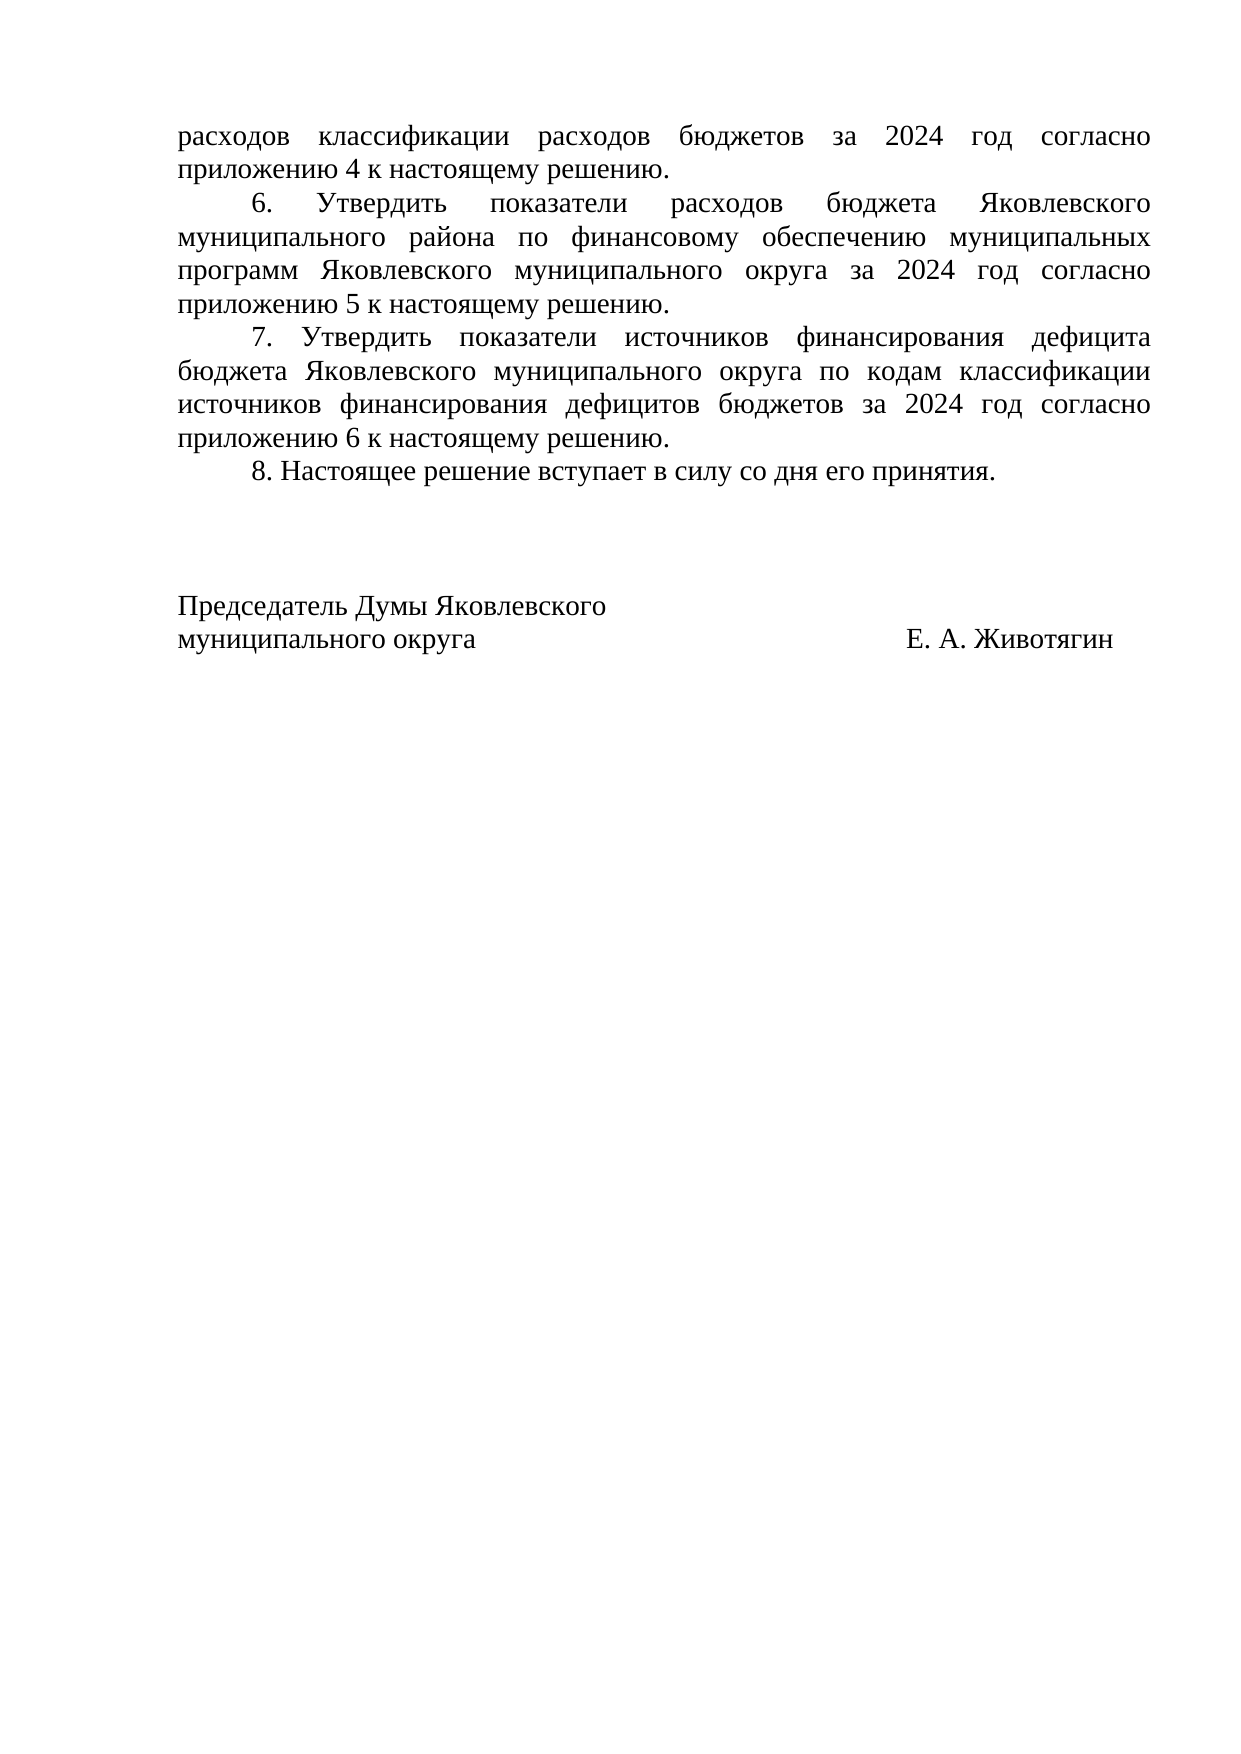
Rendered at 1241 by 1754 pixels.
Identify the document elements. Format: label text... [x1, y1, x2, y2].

text 7. Утвердить показатели источников финансирования дефицита бюджета Яковлевского муниципального округа по кодам классификации источников финансирования дефицитов бюджетов за 2024 год согласно приложению 6 к настоящему решению. [177, 319, 1152, 453]
text 6. Утвердить показатели расходов бюджета Яковлевского муниципального района по финансовому обеспечению муниципальных программ Яковлевского муниципального округа за 2024 год согласно приложению 5 к настоящему решению. [177, 185, 1152, 319]
text муниципального округа Е. А. Животягин [177, 621, 1152, 655]
text Председатель Думы Яковлевского [177, 588, 1152, 621]
text 8. Настоящее решение вступает в силу со дня его принятия. [177, 453, 1152, 487]
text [177, 118, 1152, 185]
